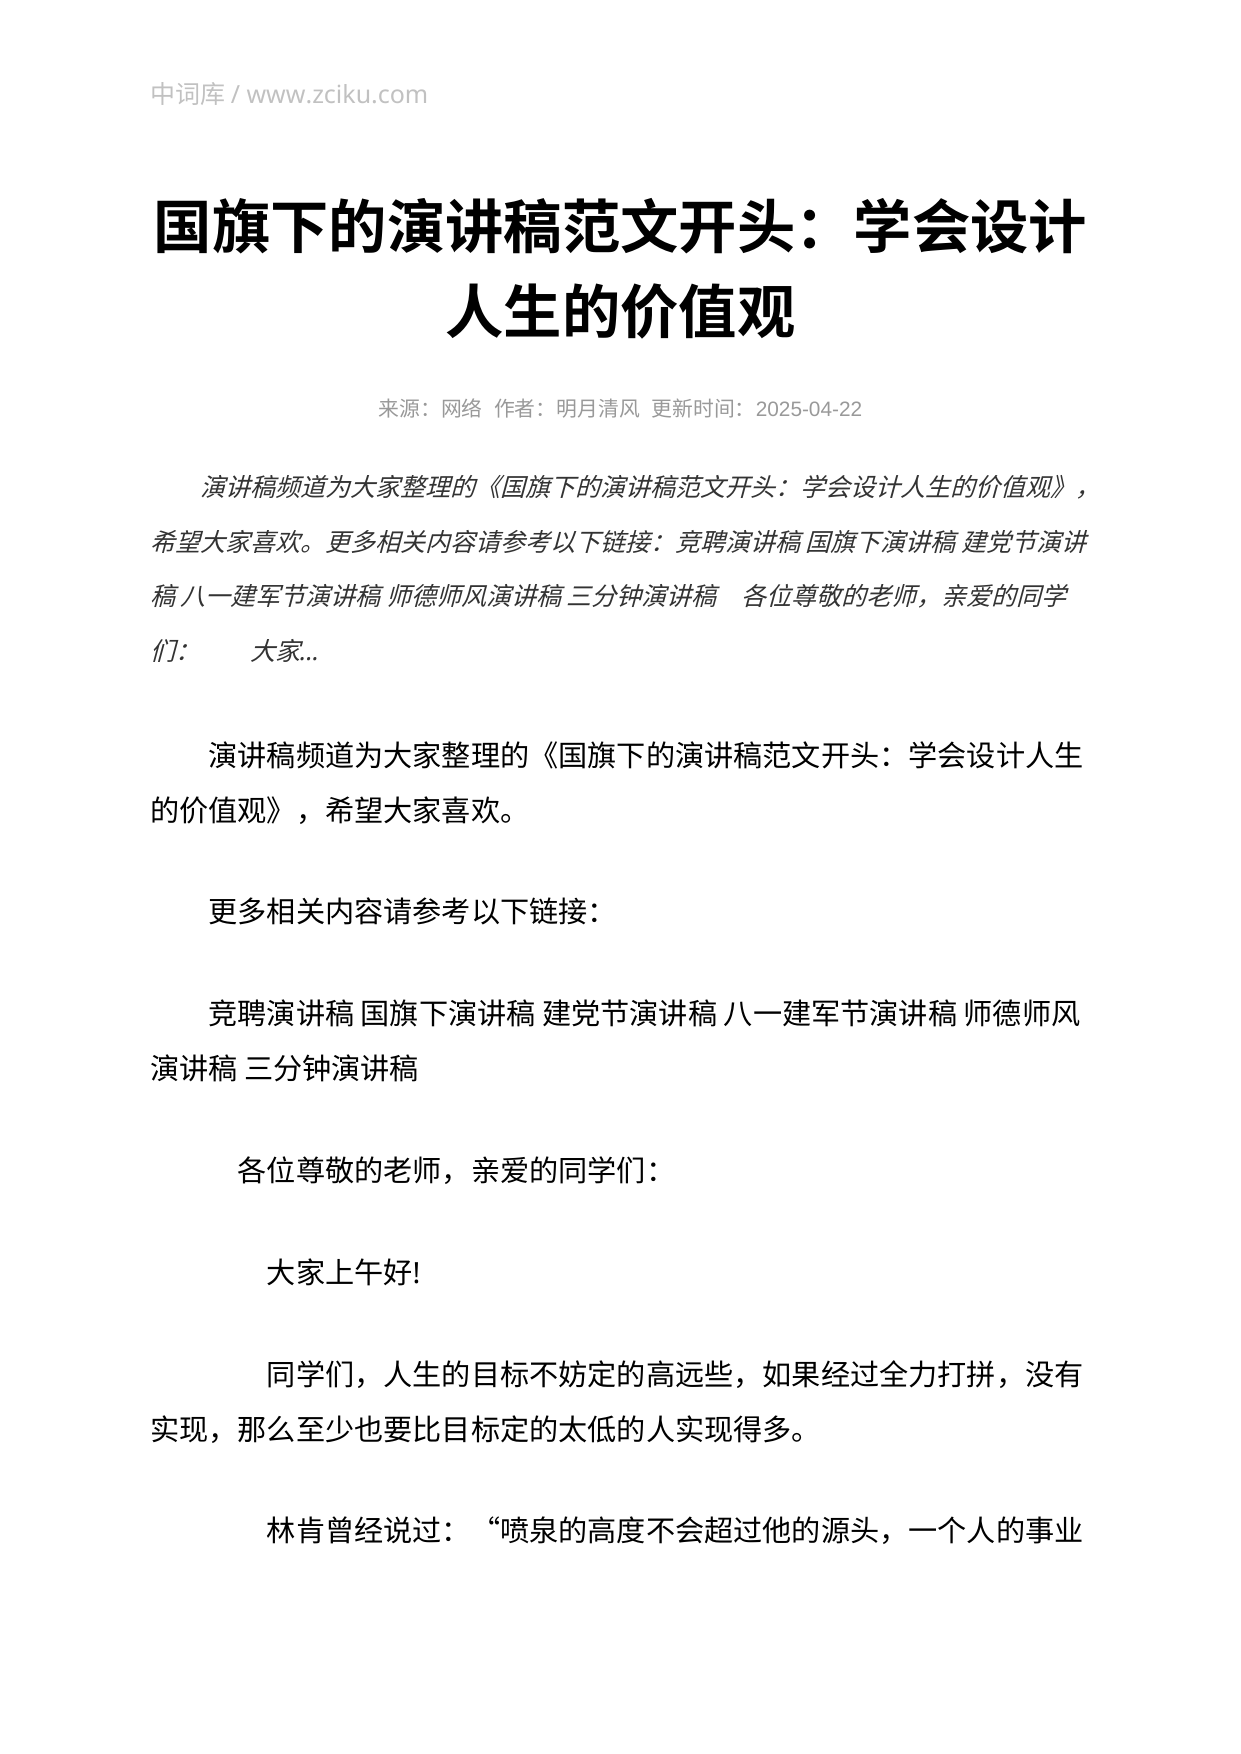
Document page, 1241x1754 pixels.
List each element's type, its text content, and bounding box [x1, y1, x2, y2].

text 来源：网络 作者：明月清风 更新时间：2025-04-22 [150, 397, 1090, 421]
text 大家上午好! [150, 1249, 1090, 1292]
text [150, 1508, 1090, 1550]
text 演讲稿频道为大家整理的《国旗下的演讲稿范文开头：学会设计人生的价值观》，希望大家喜欢。 [150, 732, 1090, 829]
text 各位尊敬的老师，亲爱的同学们： [150, 1147, 1090, 1190]
subtitle 国旗下的演讲稿范文开头：学会设计人生的价值观 [150, 181, 1090, 350]
text 更多相关内容请参考以下链接： [150, 889, 1090, 931]
text 同学们，人生的目标不妨定的高远些，如果经过全力打拼，没有实现，那么至少也要比目标定的太低的人实现得多。 [150, 1351, 1090, 1448]
text 演讲稿频道为大家整理的《国旗下的演讲稿范文开头：学会设计人生的价值观》，希望大家喜欢。更多相关内容请参考以下链接：竞聘演讲稿 国旗下演讲稿 建党节演讲稿 八一建军节演讲稿 师德师风演讲稿 三分钟演讲稿 各位尊敬的老师，亲爱的同学们： 大家... [150, 468, 1090, 667]
text 竞聘演讲稿 国旗下演讲稿 建党节演讲稿 八一建军节演讲稿 师德师风演讲稿 三分钟演讲稿 [150, 991, 1090, 1088]
